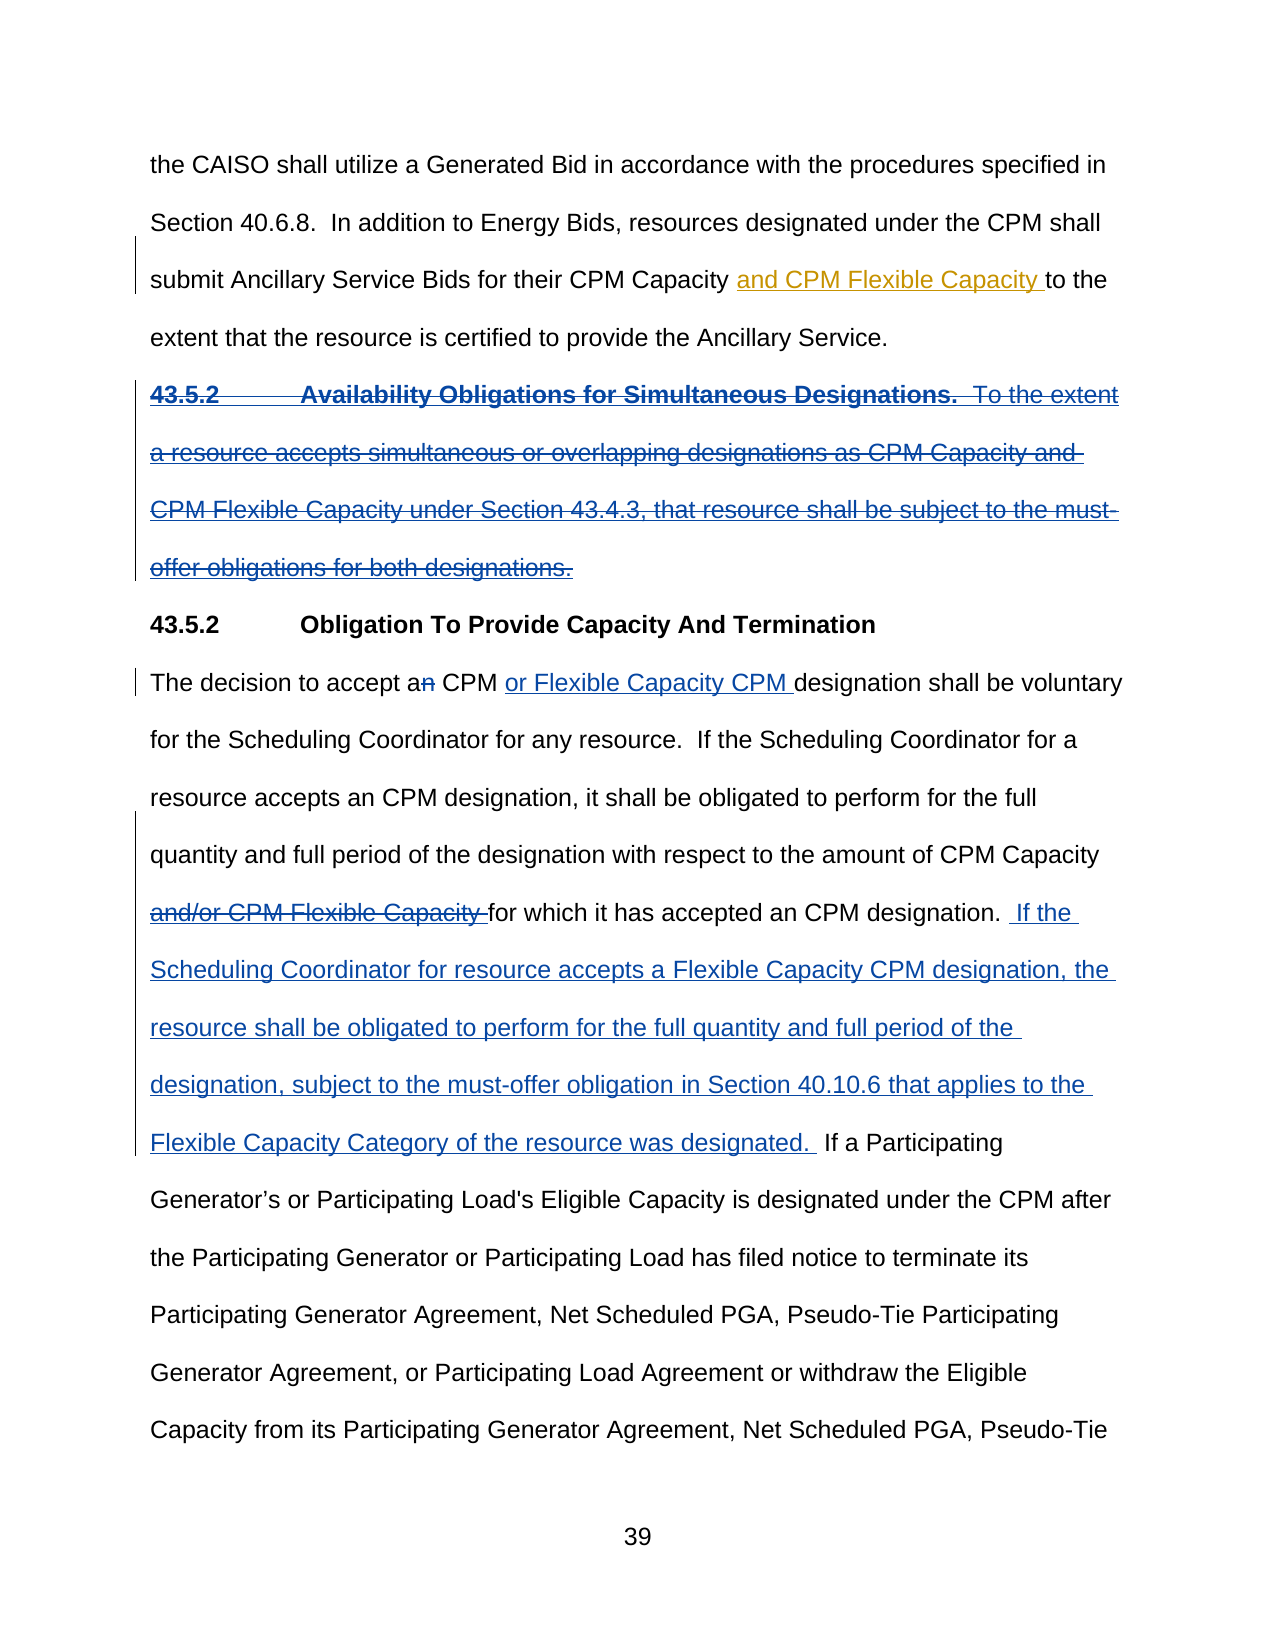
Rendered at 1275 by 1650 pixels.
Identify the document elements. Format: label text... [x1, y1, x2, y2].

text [150, 150, 1125, 351]
subtitle 43.5.2 Obligation To Provide Capacity And Termination [150, 610, 1125, 639]
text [150, 667, 1125, 1444]
